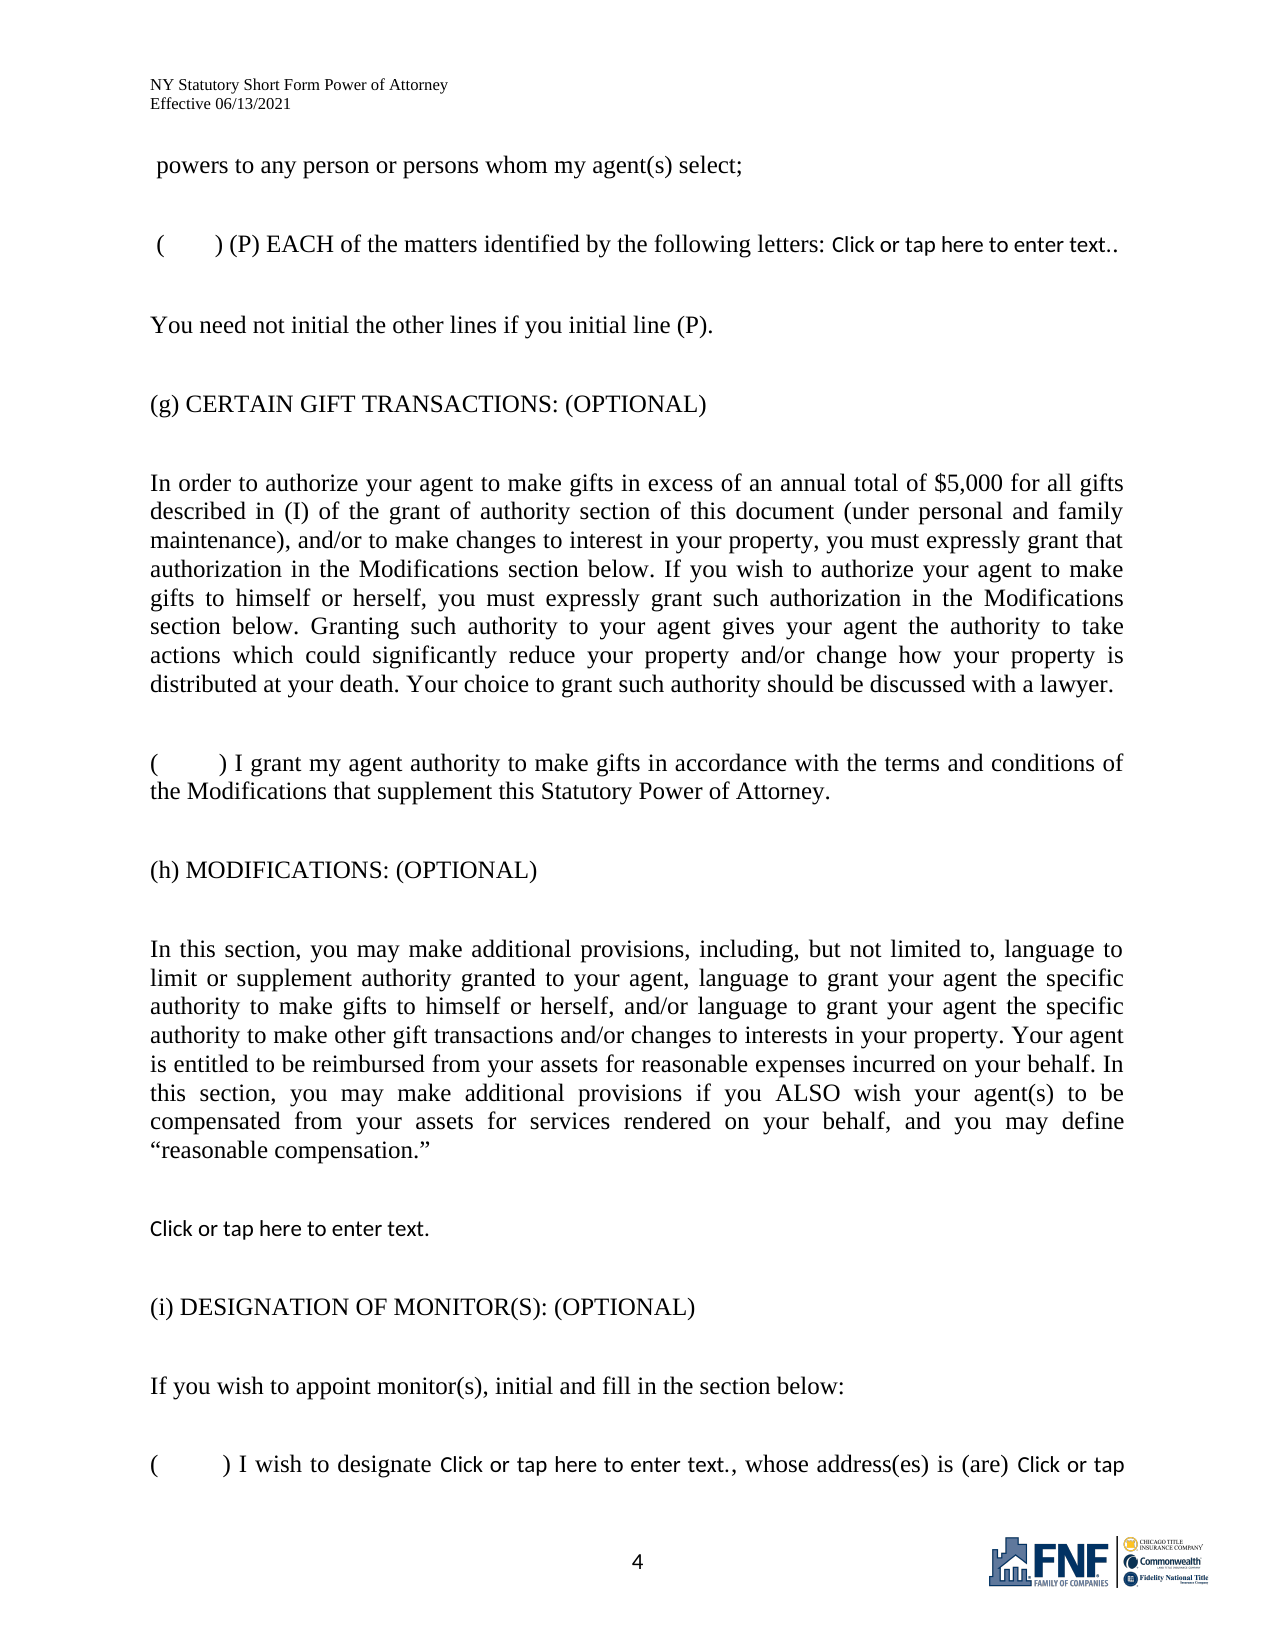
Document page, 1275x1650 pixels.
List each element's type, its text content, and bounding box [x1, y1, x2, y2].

text If you wish to appoint monitor(s), initial and fill in the section below: [150, 1371, 1125, 1399]
picture [989, 1536, 1209, 1588]
text (g) CERTAIN GIFT TRANSACTIONS: (OPTIONAL) [150, 389, 1125, 418]
text In order to authorize your agent to make gifts in excess of an annual total of $5,000 for all gifts described in (I) of the grant of authority section of this document (under personal and family maintenance), and/or to make changes to interest in your property, you must expressly grant that authorization in the Modifications section below. If you wish to authorize your agent to make gifts to himself or herself, you must expressly grant such authorization in the Modifications section below. Granting such authority to your agent gives your agent the authority to take actions which could significantly reduce your property and/or change how your property is distributed at your death. Your choice to grant such authority should be discussed with a lawyer. [150, 468, 1125, 698]
table_cell ( ) (P) EACH of the matters identified by the following letters: . [150, 229, 1125, 258]
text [150, 1449, 1125, 1478]
text (h) MODIFICATIONS: (OPTIONAL) [150, 855, 1125, 884]
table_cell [150, 150, 1125, 229]
text In this section, you may make additional provisions, including, but not limited to, language to limit or supplement authority granted to your agent, language to grant your agent the specific authority to make gifts to himself or herself, and/or language to grant your agent the specific authority to make other gift transactions and/or changes to interests in your property. Your agent is entitled to be reimbursed from your assets for reasonable expenses incurred on your behalf. In this section, you may make additional provisions if you ALSO wish your agent(s) to be compensated from your assets for services rendered on your behalf, and you may define “reasonable compensation.” [150, 934, 1125, 1164]
text ( ) I grant my agent authority to make gifts in accordance with the terms and conditions of the Modifications that supplement this Statutory Power of Attorney. [150, 748, 1125, 805]
text You need not initial the other lines if you initial line (P). [150, 310, 1125, 339]
text (i) DESIGNATION OF MONITOR(S): (OPTIONAL) [150, 1292, 1125, 1321]
